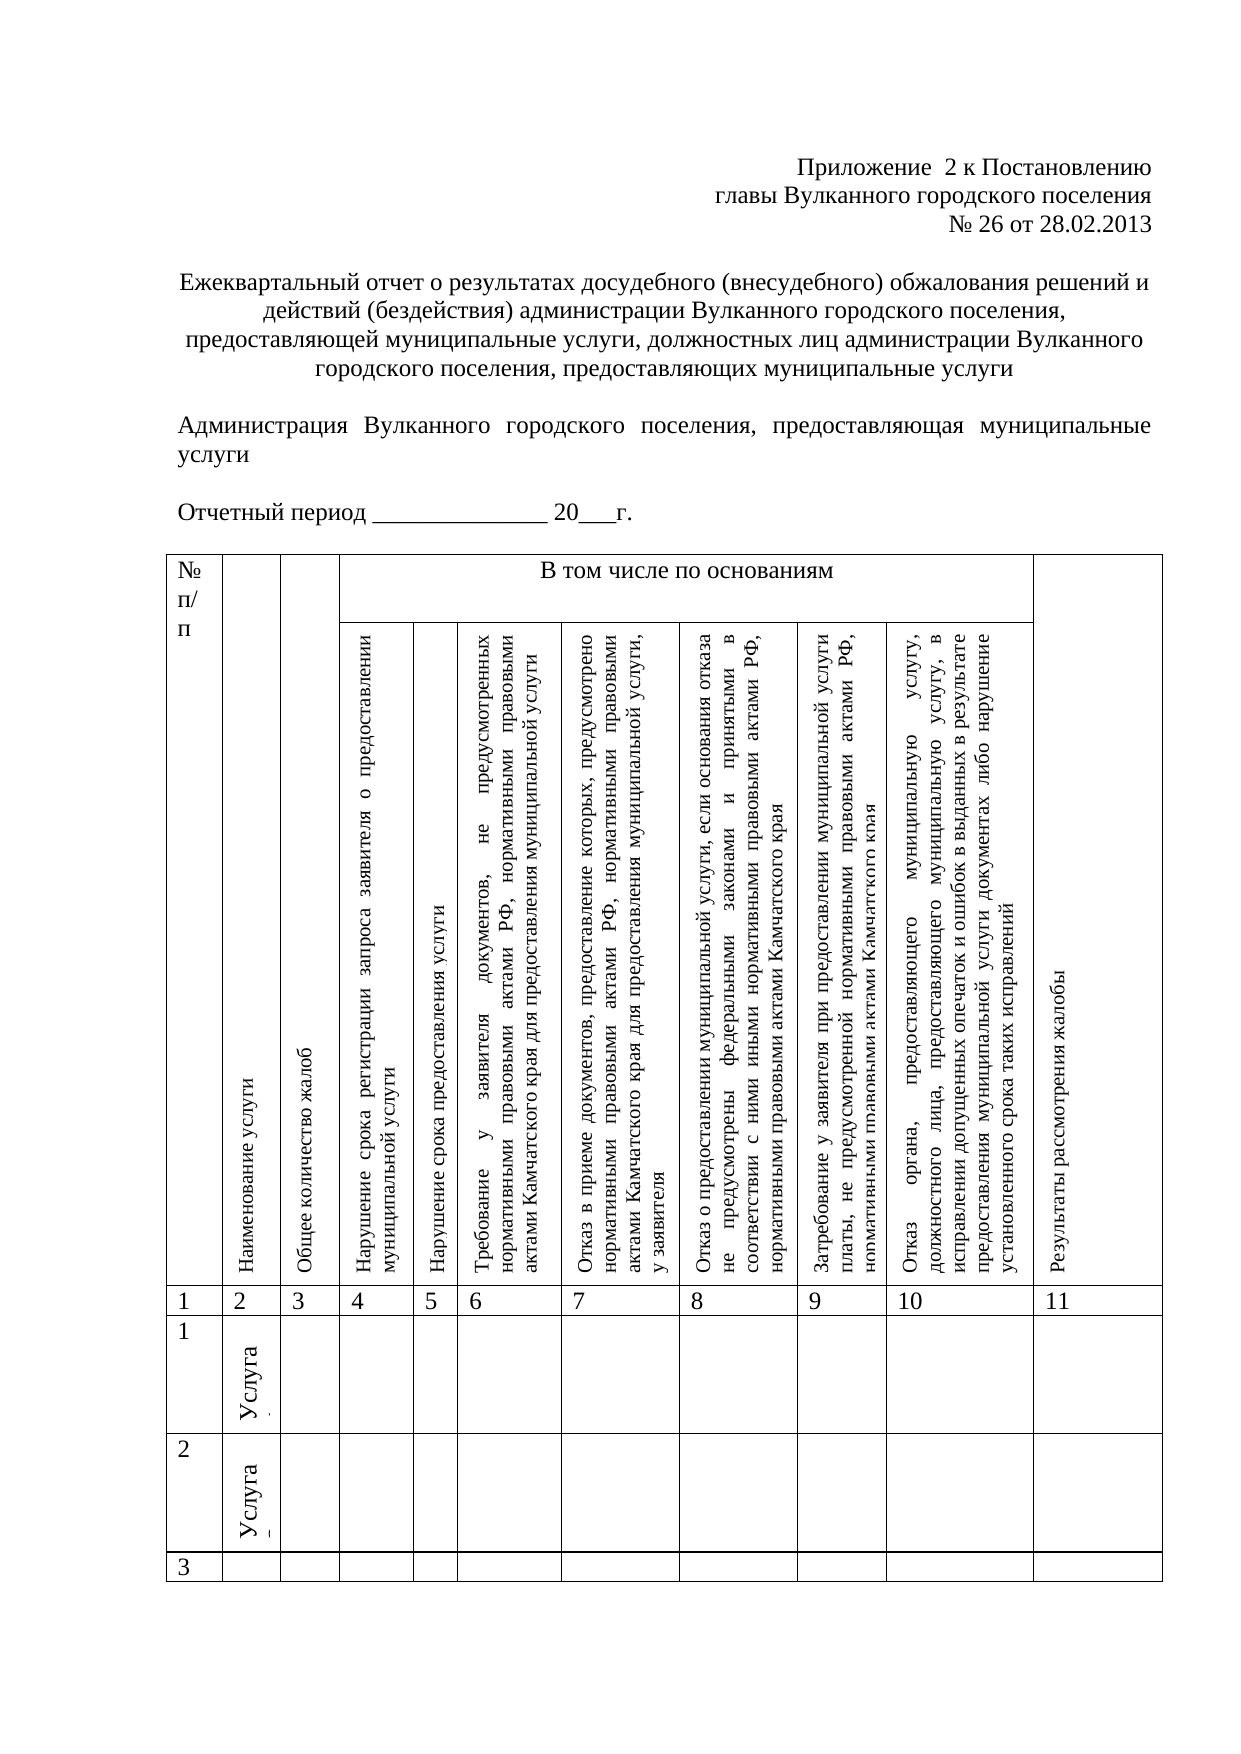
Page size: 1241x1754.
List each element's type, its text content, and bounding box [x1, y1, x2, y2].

table_cell [458, 1316, 561, 1433]
text Приложение 2 к Постановлению [177, 152, 1152, 180]
table_header Наименование услуги [223, 555, 280, 1285]
table_cell Нарушение срока предоставления услуги [414, 623, 457, 1285]
table_cell 11 [1034, 1286, 1162, 1315]
table_cell Отказ в приеме документов, предоставление которых, предусмотрено нормативными правовыми актами РФ, нормативными правовыми актами Камчатского края для предоставления муниципальной услуги, у заявителя [562, 623, 679, 1285]
table_cell [798, 1316, 886, 1433]
table_cell 6 [458, 1286, 561, 1315]
table_cell [887, 1316, 1033, 1433]
text Администрация Вулканного городского поселения, предоставляющая муниципальные услуги [177, 410, 1152, 468]
table_cell [281, 1553, 339, 1581]
table_cell [887, 1553, 1033, 1581]
table_cell [340, 1316, 413, 1433]
table_cell 5 [414, 1286, 457, 1315]
table_cell [458, 1434, 561, 1551]
table_cell [414, 1434, 457, 1551]
table_cell Услуга 1 [223, 1316, 280, 1433]
table_header В том числе по основаниям [340, 555, 1033, 622]
table_header Общее количество жалоб [281, 555, 339, 1285]
table_cell [562, 1434, 679, 1551]
table_cell Отказ органа, предоставляющего муниципальную услугу, должностного лица, предоставляющего муниципальную услугу, в исправлении допущенных опечаток и ошибок в выданных в результате предоставления муниципальной услуги документах либо нарушение установленного срока таких исправлений [887, 623, 1033, 1285]
table_cell [223, 1553, 280, 1581]
table_header № п/п [167, 555, 222, 1285]
table_cell 7 [562, 1286, 679, 1315]
text Отчетный период ______________ 20___г. [177, 497, 1152, 525]
text главы Вулканного городского поселения [177, 180, 1152, 209]
table_cell Нарушение срока регистрации запроса заявителя о предоставлении муниципальной услуги [340, 623, 413, 1285]
text № 26 от 28.02.2013 [177, 209, 1152, 238]
table_cell [680, 1316, 797, 1433]
table_cell [887, 1434, 1033, 1551]
table_cell 8 [680, 1286, 797, 1315]
table_cell Затребование у заявителя при предоставлении муниципальной услуги платы, не предусмотренной нормативными правовыми актами РФ, нормативными правовыми актами Камчатского края [798, 623, 886, 1285]
table_cell Услуга 2 [223, 1434, 280, 1551]
table_cell 2 [223, 1286, 280, 1315]
table_cell [414, 1553, 457, 1581]
table_cell [562, 1316, 679, 1433]
table_cell [281, 1434, 339, 1551]
table_cell 1 [167, 1316, 222, 1433]
table_cell [414, 1316, 457, 1433]
table_header Результаты рассмотрения жалобы [1034, 555, 1162, 1285]
table_cell [340, 1434, 413, 1551]
table_cell 3 [281, 1286, 339, 1315]
table_cell 9 [798, 1286, 886, 1315]
table_cell Требование у заявителя документов, не предусмотренных нормативными правовыми актами РФ, нормативными правовыми актами Камчатского края для предоставления муниципальной услуги [458, 623, 561, 1285]
table_cell 1 [167, 1286, 222, 1315]
table_cell 4 [340, 1286, 413, 1315]
table_cell [458, 1553, 561, 1581]
table_cell [680, 1553, 797, 1581]
table_cell [1034, 1434, 1162, 1551]
table_cell [1034, 1553, 1162, 1581]
table_cell [798, 1553, 886, 1581]
text Ежеквартальный отчет о результатах досудебного (внесудебного) обжалования решений и действий (бездействия) администрации Вулканного городского поселения, предоставляющей муниципальные услуги, должностных лиц администрации Вулканного городского поселения, предоставляющих муниципальные услуги [177, 267, 1152, 382]
table_cell 2 [167, 1434, 222, 1551]
table_cell [1034, 1316, 1162, 1433]
table_cell [281, 1316, 339, 1433]
table_cell [562, 1553, 679, 1581]
table_cell [680, 1434, 797, 1551]
table_cell [340, 1553, 413, 1581]
table_cell 10 [887, 1286, 1033, 1315]
table_cell Отказ о предоставлении муниципальной услуги, если основания отказа не предусмотрены федеральными законами и принятыми в соответствии с ними иными нормативными правовыми актами РФ, нормативными правовыми актами Камчатского края [680, 623, 797, 1285]
table_cell [798, 1434, 886, 1551]
table_cell 3 [167, 1553, 222, 1581]
